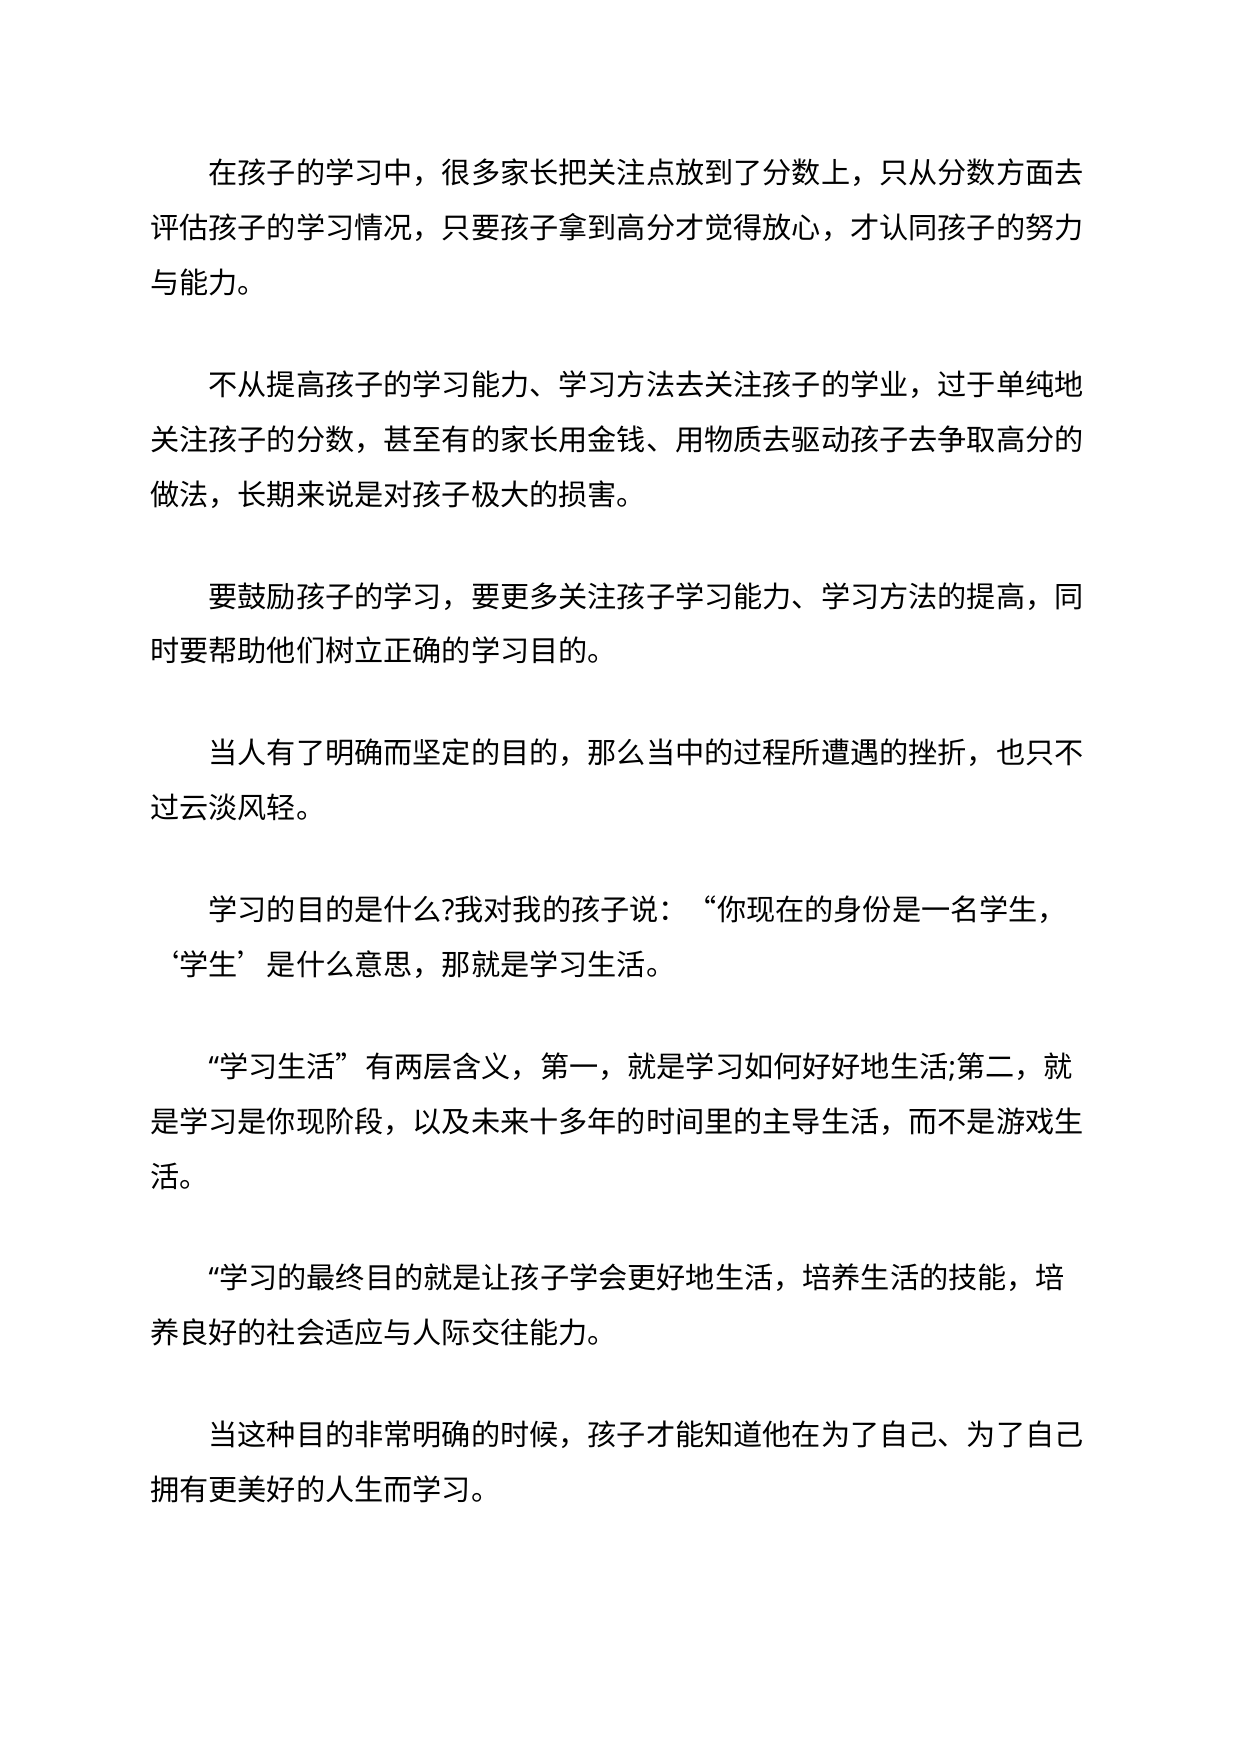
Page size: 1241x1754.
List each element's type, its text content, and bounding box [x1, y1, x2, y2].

text 学习的目的是什么?我对我的孩子说：“你现在的身份是一名学生，‘学生’是什么意思，那就是学习生活。 [150, 886, 1090, 984]
text 不从提高孩子的学习能力、学习方法去关注孩子的学业，过于单纯地关注孩子的分数，甚至有的家长用金钱、用物质去驱动孩子去争取高分的做法，长期来说是对孩子极大的损害。 [150, 362, 1090, 514]
text 要鼓励孩子的学习，要更多关注孩子学习能力、学习方法的提高，同时要帮助他们树立正确的学习目的。 [150, 573, 1090, 670]
text 当人有了明确而坚定的目的，那么当中的过程所遭遇的挫折，也只不过云淡风轻。 [150, 730, 1090, 827]
text “学习的最终目的就是让孩子学会更好地生活，培养生活的技能，培养良好的社会适应与人际交往能力。 [150, 1255, 1090, 1352]
text 当这种目的非常明确的时候，孩子才能知道他在为了自己、为了自己拥有更美好的人生而学习。 [150, 1412, 1090, 1509]
text “学习生活”有两层含义，第一，就是学习如何好好地生活;第二，就是学习是你现阶段，以及未来十多年的时间里的主导生活，而不是游戏生活。 [150, 1043, 1090, 1195]
text 在孩子的学习中，很多家长把关注点放到了分数上，只从分数方面去评估孩子的学习情况，只要孩子拿到高分才觉得放心，才认同孩子的努力与能力。 [150, 150, 1090, 302]
